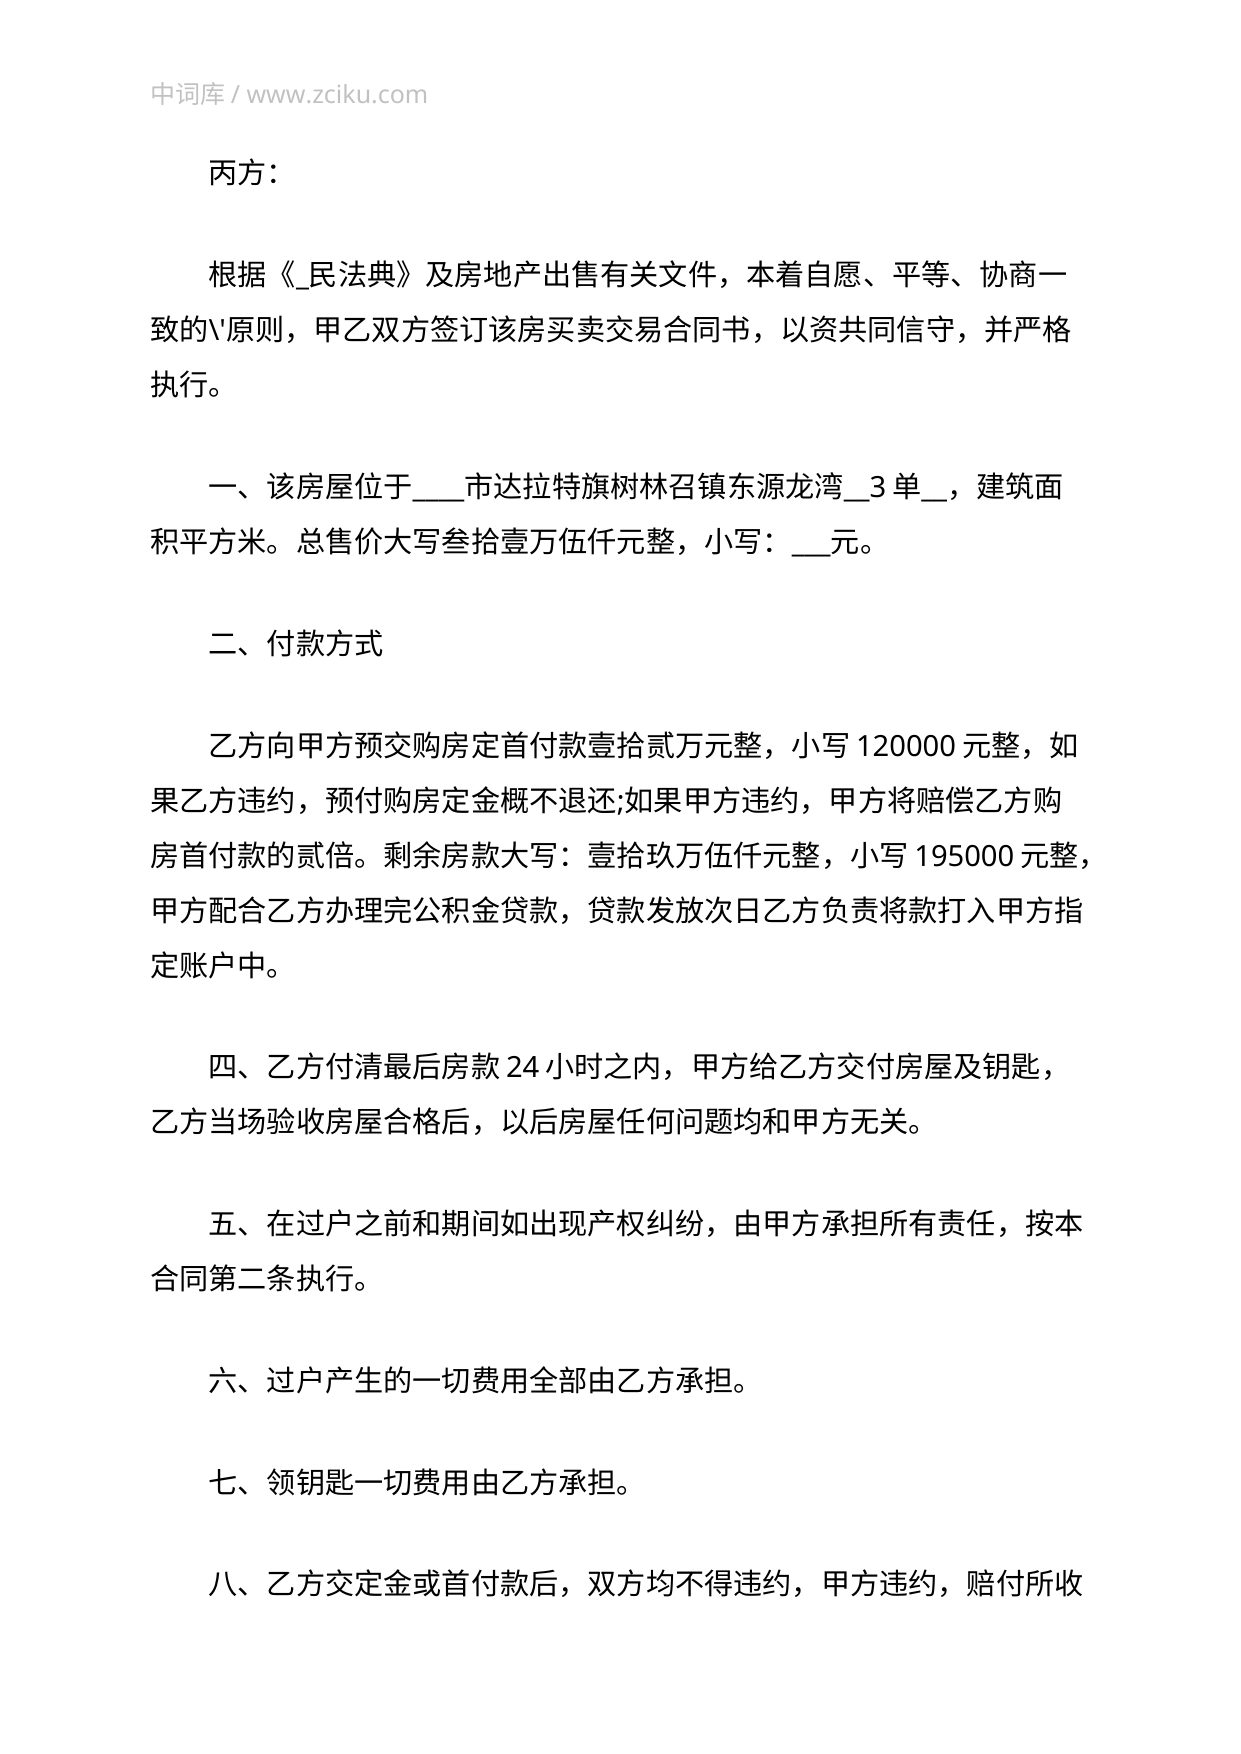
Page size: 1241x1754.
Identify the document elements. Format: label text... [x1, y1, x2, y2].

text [150, 1561, 1090, 1603]
text 四、乙方付清最后房款24小时之内，甲方给乙方交付房屋及钥匙，乙方当场验收房屋合格后，以后房屋任何问题均和甲方无关。 [150, 1044, 1090, 1141]
text 六、过户产生的一切费用全部由乙方承担。 [150, 1357, 1090, 1400]
text 一、该房屋位于____市达拉特旗树林召镇东源龙湾__3单__，建筑面积平方米。总售价大写叁拾壹万伍仟元整，小写：___元。 [150, 463, 1090, 561]
text 丙方： [150, 150, 1090, 192]
text 根据《_民法典》及房地产出售有关文件，本着自愿、平等、协商一致的\'原则，甲乙双方签订该房买卖交易合同书，以资共同信守，并严格执行。 [150, 252, 1090, 404]
text 五、在过户之前和期间如出现产权纠纷，由甲方承担所有责任，按本合同第二条执行。 [150, 1201, 1090, 1298]
text 七、领钥匙一切费用由乙方承担。 [150, 1459, 1090, 1501]
text 二、付款方式 [150, 621, 1090, 663]
text 乙方向甲方预交购房定首付款壹拾贰万元整，小写120000元整，如果乙方违约，预付购房定金概不退还;如果甲方违约，甲方将赔偿乙方购房首付款的贰倍。剩余房款大写：壹拾玖万伍仟元整，小写195000元整，甲方配合乙方办理完公积金贷款，贷款发放次日乙方负责将款打入甲方指定账户中。 [150, 722, 1090, 984]
